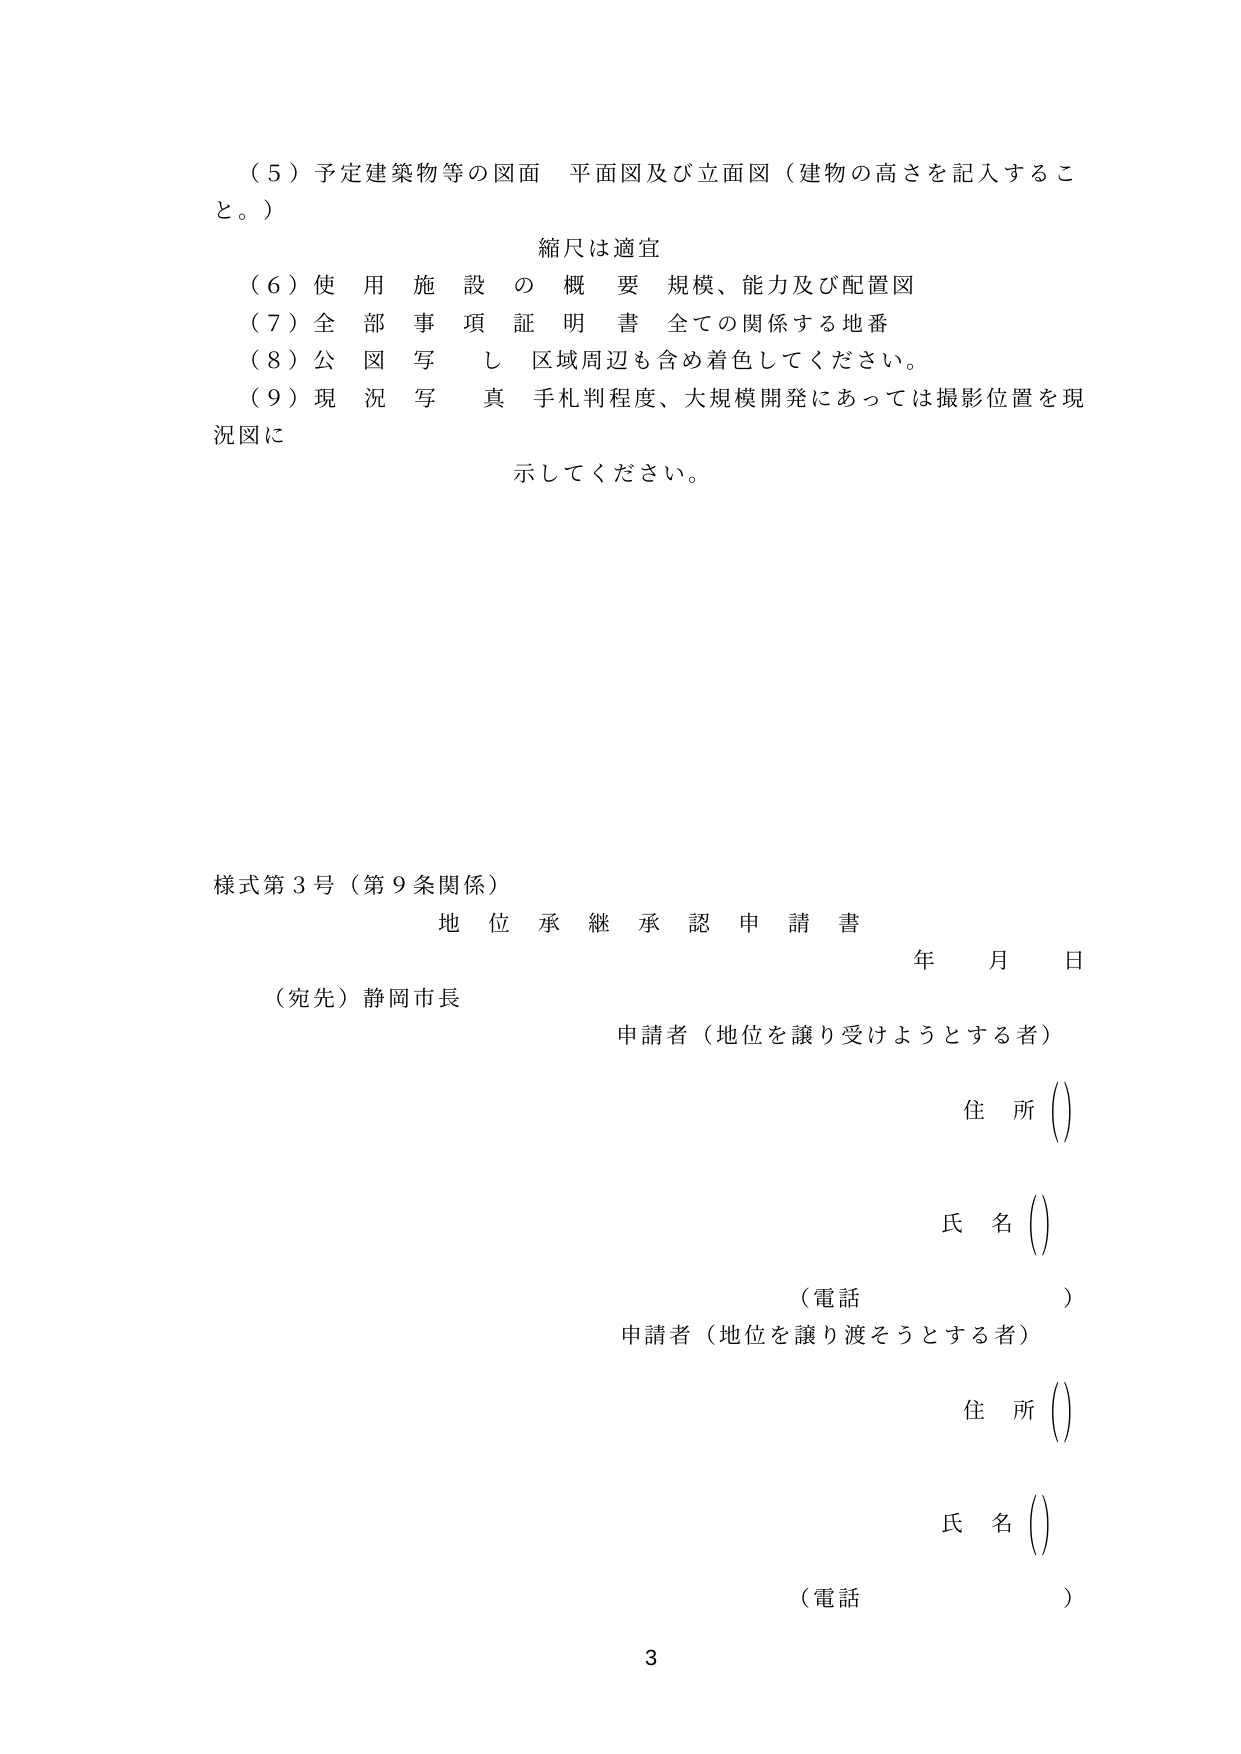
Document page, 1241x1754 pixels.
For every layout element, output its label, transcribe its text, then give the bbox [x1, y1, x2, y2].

text 地位承継承認申請書年 月 日 [213, 941, 1088, 978]
text 縮尺は適宜 [213, 228, 1082, 266]
text 住 所（） [213, 1053, 1088, 1166]
text 地 位 承 継 承 認 申 請 書様式第３号（第９条第１項関係） [213, 903, 1088, 941]
text （８）公図写し 区域周辺も含め着色してください。 [213, 341, 1082, 378]
text （５）予定建築物等の図面 平面図及び立面図（建物の高さを記入すること。） [213, 153, 1082, 228]
text （電話 ） [213, 1578, 1088, 1616]
text 氏 名（）印 [213, 1166, 1066, 1278]
text （宛先）静岡市長 [213, 978, 1088, 1016]
text 示してください。 [213, 453, 1088, 491]
text 申請者（地位を譲り受けようとする者） [213, 1016, 1066, 1053]
text 氏 名（）印 [213, 1466, 1066, 1578]
text 様式第３号（第９条関係） [213, 866, 1088, 903]
text （６）使用施設の概要 規模、能力及び配置図 [213, 266, 1082, 303]
text 住 所（） [213, 1353, 1088, 1466]
text （９）現況写真 手札判程度、大規模開発にあっては撮影位置を現況図に [213, 378, 1088, 453]
text （電話 ） [213, 1278, 1088, 1316]
text 申請者（地位を譲り渡そうとする者） [213, 1316, 1044, 1353]
text （７）全部事項証明書 全ての関係する地番 [213, 303, 1082, 341]
